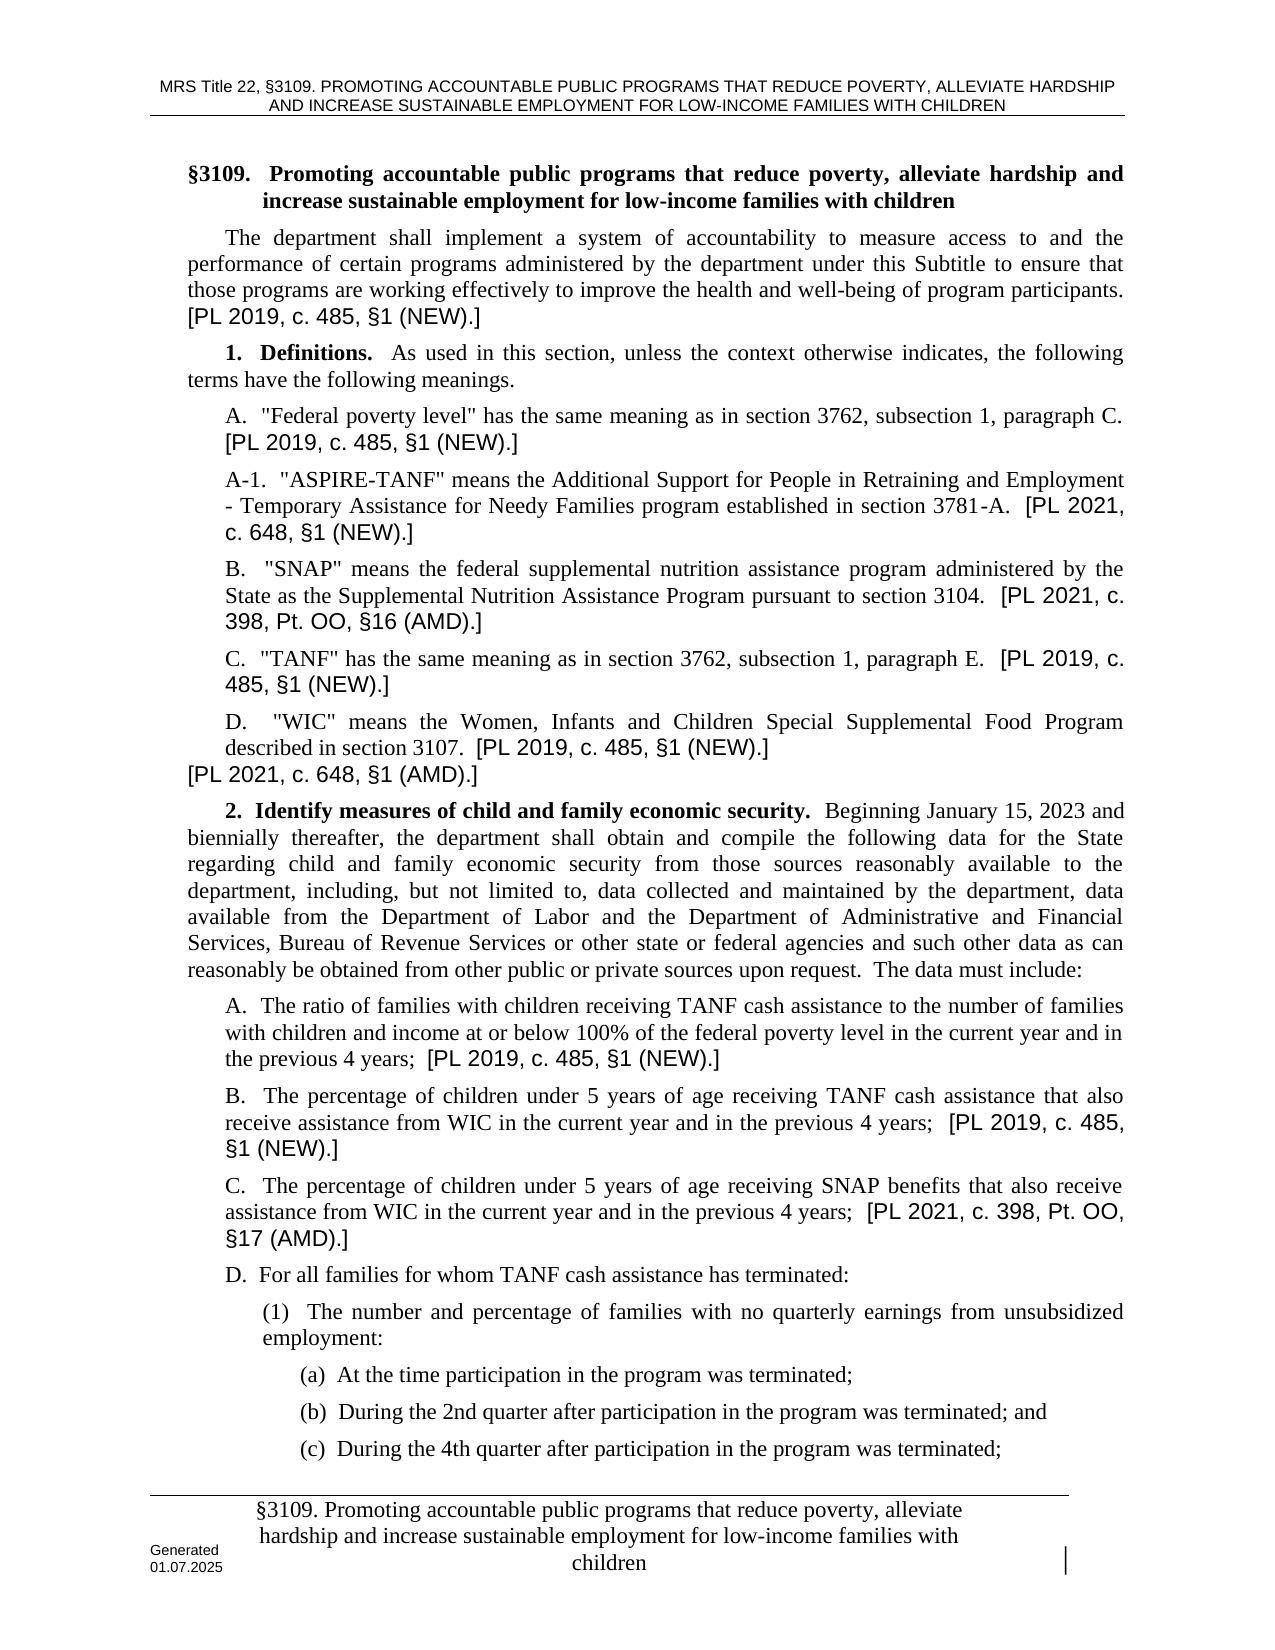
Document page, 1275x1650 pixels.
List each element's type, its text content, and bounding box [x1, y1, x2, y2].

text 1. Definitions. As used in this section, unless the context otherwise indicates, the following terms have the following meanings. [187, 339, 1125, 392]
text A-1. "ASPIRE-TANF" means the Additional Support for People in Retraining and Employment - Temporary Assistance for Needy Families program established in section 3781‑A. [PL 2021, c. 648, §1 (NEW).] [225, 466, 1125, 545]
text §3109. Promoting accountable public programs that reduce poverty, alleviate hardship and increase sustainable employment for low-income families with children [187, 160, 1125, 213]
text (1) The number and percentage of families with no quarterly earnings from unsubsidized employment: [262, 1298, 1125, 1351]
text B. "SNAP" means the federal supplemental nutrition assistance program administered by the State as the Supplemental Nutrition Assistance Program pursuant to section 3104. [PL 2021, c. 398, Pt. OO, §16 (AMD).] [225, 555, 1125, 634]
text [PL 2021, c. 648, §1 (AMD).] [187, 761, 1125, 787]
text 2. Identify measures of child and family economic security. Beginning January 15, 2023 and biennially thereafter, the department shall obtain and compile the following data for the State regarding child and family economic security from those sources reasonably available to the department, including, but not limited to, data collected and maintained by the department, data available from the Department of Labor and the Department of Administrative and Financial Services, Bureau of Revenue Services or other state or federal agencies and such other data as can reasonably be obtained from other public or private sources upon request. The data must include: [187, 798, 1125, 982]
text B. The percentage of children under 5 years of age receiving TANF cash assistance that also receive assistance from WIC in the current year and in the previous 4 years; [PL 2019, c. 485, §1 (NEW).] [225, 1082, 1125, 1161]
text (c) During the 4th quarter after participation in the program was terminated; [300, 1435, 1125, 1461]
text (b) During the 2nd quarter after participation in the program was terminated; and [300, 1398, 1125, 1424]
text C. "TANF" has the same meaning as in section 3762, subsection 1, paragraph E. [PL 2019, c. 485, §1 (NEW).] [225, 645, 1125, 698]
text (a) At the time participation in the program was terminated; [300, 1361, 1125, 1387]
text D. "WIC" means the Women, Infants and Children Special Supplemental Food Program described in section 3107. [PL 2019, c. 485, §1 (NEW).] [225, 708, 1125, 761]
text A. The ratio of families with children receiving TANF cash assistance to the number of families with children and income at or below 100% of the federal poverty level in the current year and in the previous 4 years; [PL 2019, c. 485, §1 (NEW).] [225, 992, 1125, 1072]
text A. "Federal poverty level" has the same meaning as in section 3762, subsection 1, paragraph C. [PL 2019, c. 485, §1 (NEW).] [225, 402, 1125, 455]
text The department shall implement a system of accountability to measure access to and the performance of certain programs administered by the department under this Subtitle to ensure that those programs are working effectively to improve the health and well-being of program participants. [PL 2019, c. 485, §1 (NEW).] [187, 223, 1125, 329]
text C. The percentage of children under 5 years of age receiving SNAP benefits that also receive assistance from WIC in the current year and in the previous 4 years; [PL 2021, c. 398, Pt. OO, §17 (AMD).] [225, 1172, 1125, 1251]
text D. For all families for whom TANF cash assistance has terminated: [225, 1261, 1125, 1288]
